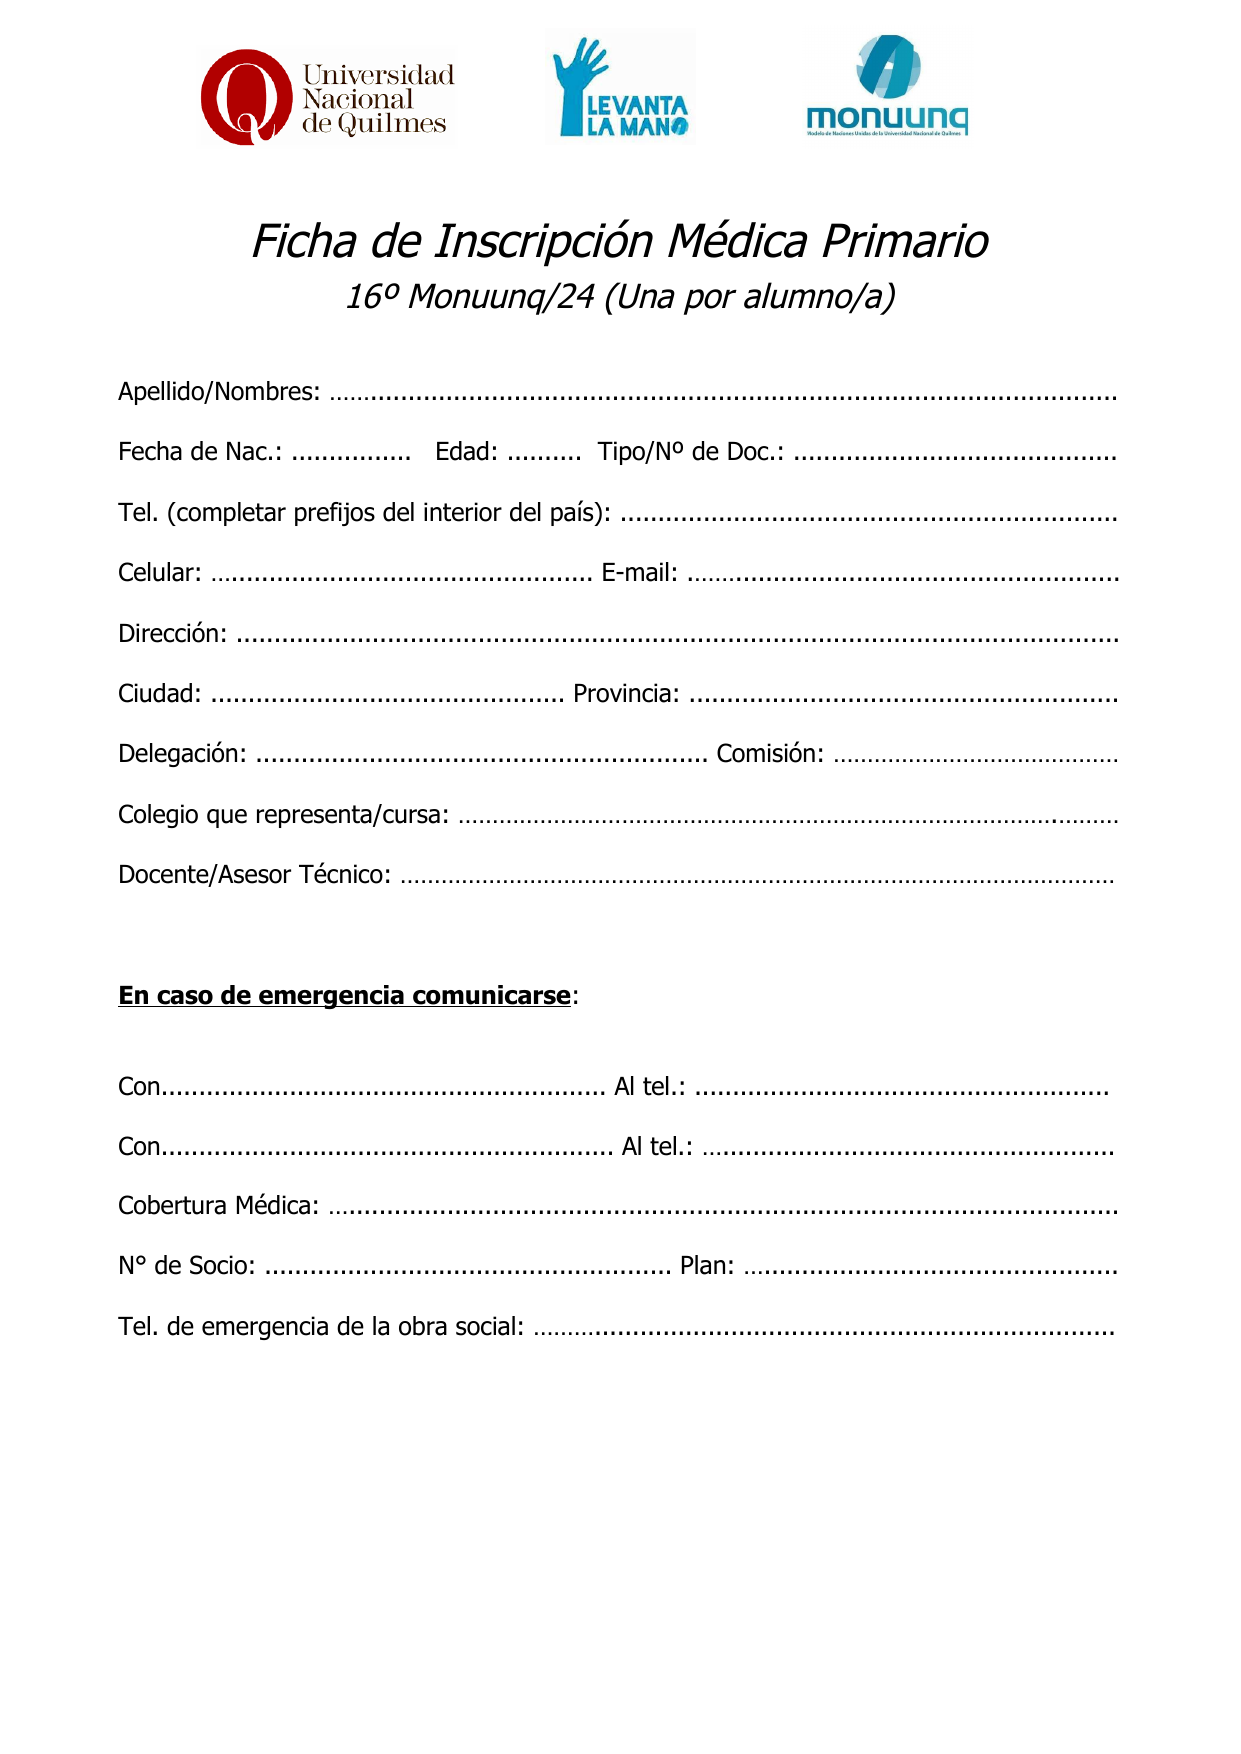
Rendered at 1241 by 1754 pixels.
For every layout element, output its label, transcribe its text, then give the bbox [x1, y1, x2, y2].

text Colegio que representa/cursa: …………………………………………………………………………….……… [118, 798, 1122, 828]
text Con........................................................... Al tel.: ....................................................... [118, 1070, 1122, 1100]
picture [545, 28, 696, 145]
title Ficha de Inscripción Médica Primario [118, 211, 1122, 267]
text Fecha de Nac.: ................ Edad: .......... Tipo/Nº de Doc.: ........................................... [118, 436, 1122, 466]
text En caso de emergencia comunicarse: [118, 979, 1122, 1009]
text Con............................................................ Al tel.: ….................................................... [118, 1130, 1122, 1161]
text N° de Socio: ...................................................... Plan: …............................................... [118, 1250, 1122, 1280]
text Apellido/Nombres: ……................................................................................................... [118, 375, 1122, 406]
picture [802, 25, 975, 149]
text Celular: …................................................ E-mail: .……................................................... [118, 557, 1122, 587]
text Cobertura Médica: …...................................................................................................... [118, 1189, 1122, 1219]
picture [196, 45, 459, 149]
text Tel. (completar prefijos del interior del país): .................................................................. [118, 496, 1122, 526]
title 16º Monuunq/24 (Una por alumno/a) [118, 275, 1122, 315]
text Delegación: ............................................................ Comisión: …………………………………… [118, 738, 1122, 768]
text Docente/Asesor Técnico: …………………………………………………………………………………………… [118, 859, 1122, 889]
text Ciudad: ............................................... Provincia: ......................................................... [118, 677, 1122, 708]
text Tel. de emergencia de la obra social: ………..................................................................... [118, 1310, 1122, 1340]
text Dirección: ..................................................................................................................... [118, 617, 1122, 647]
